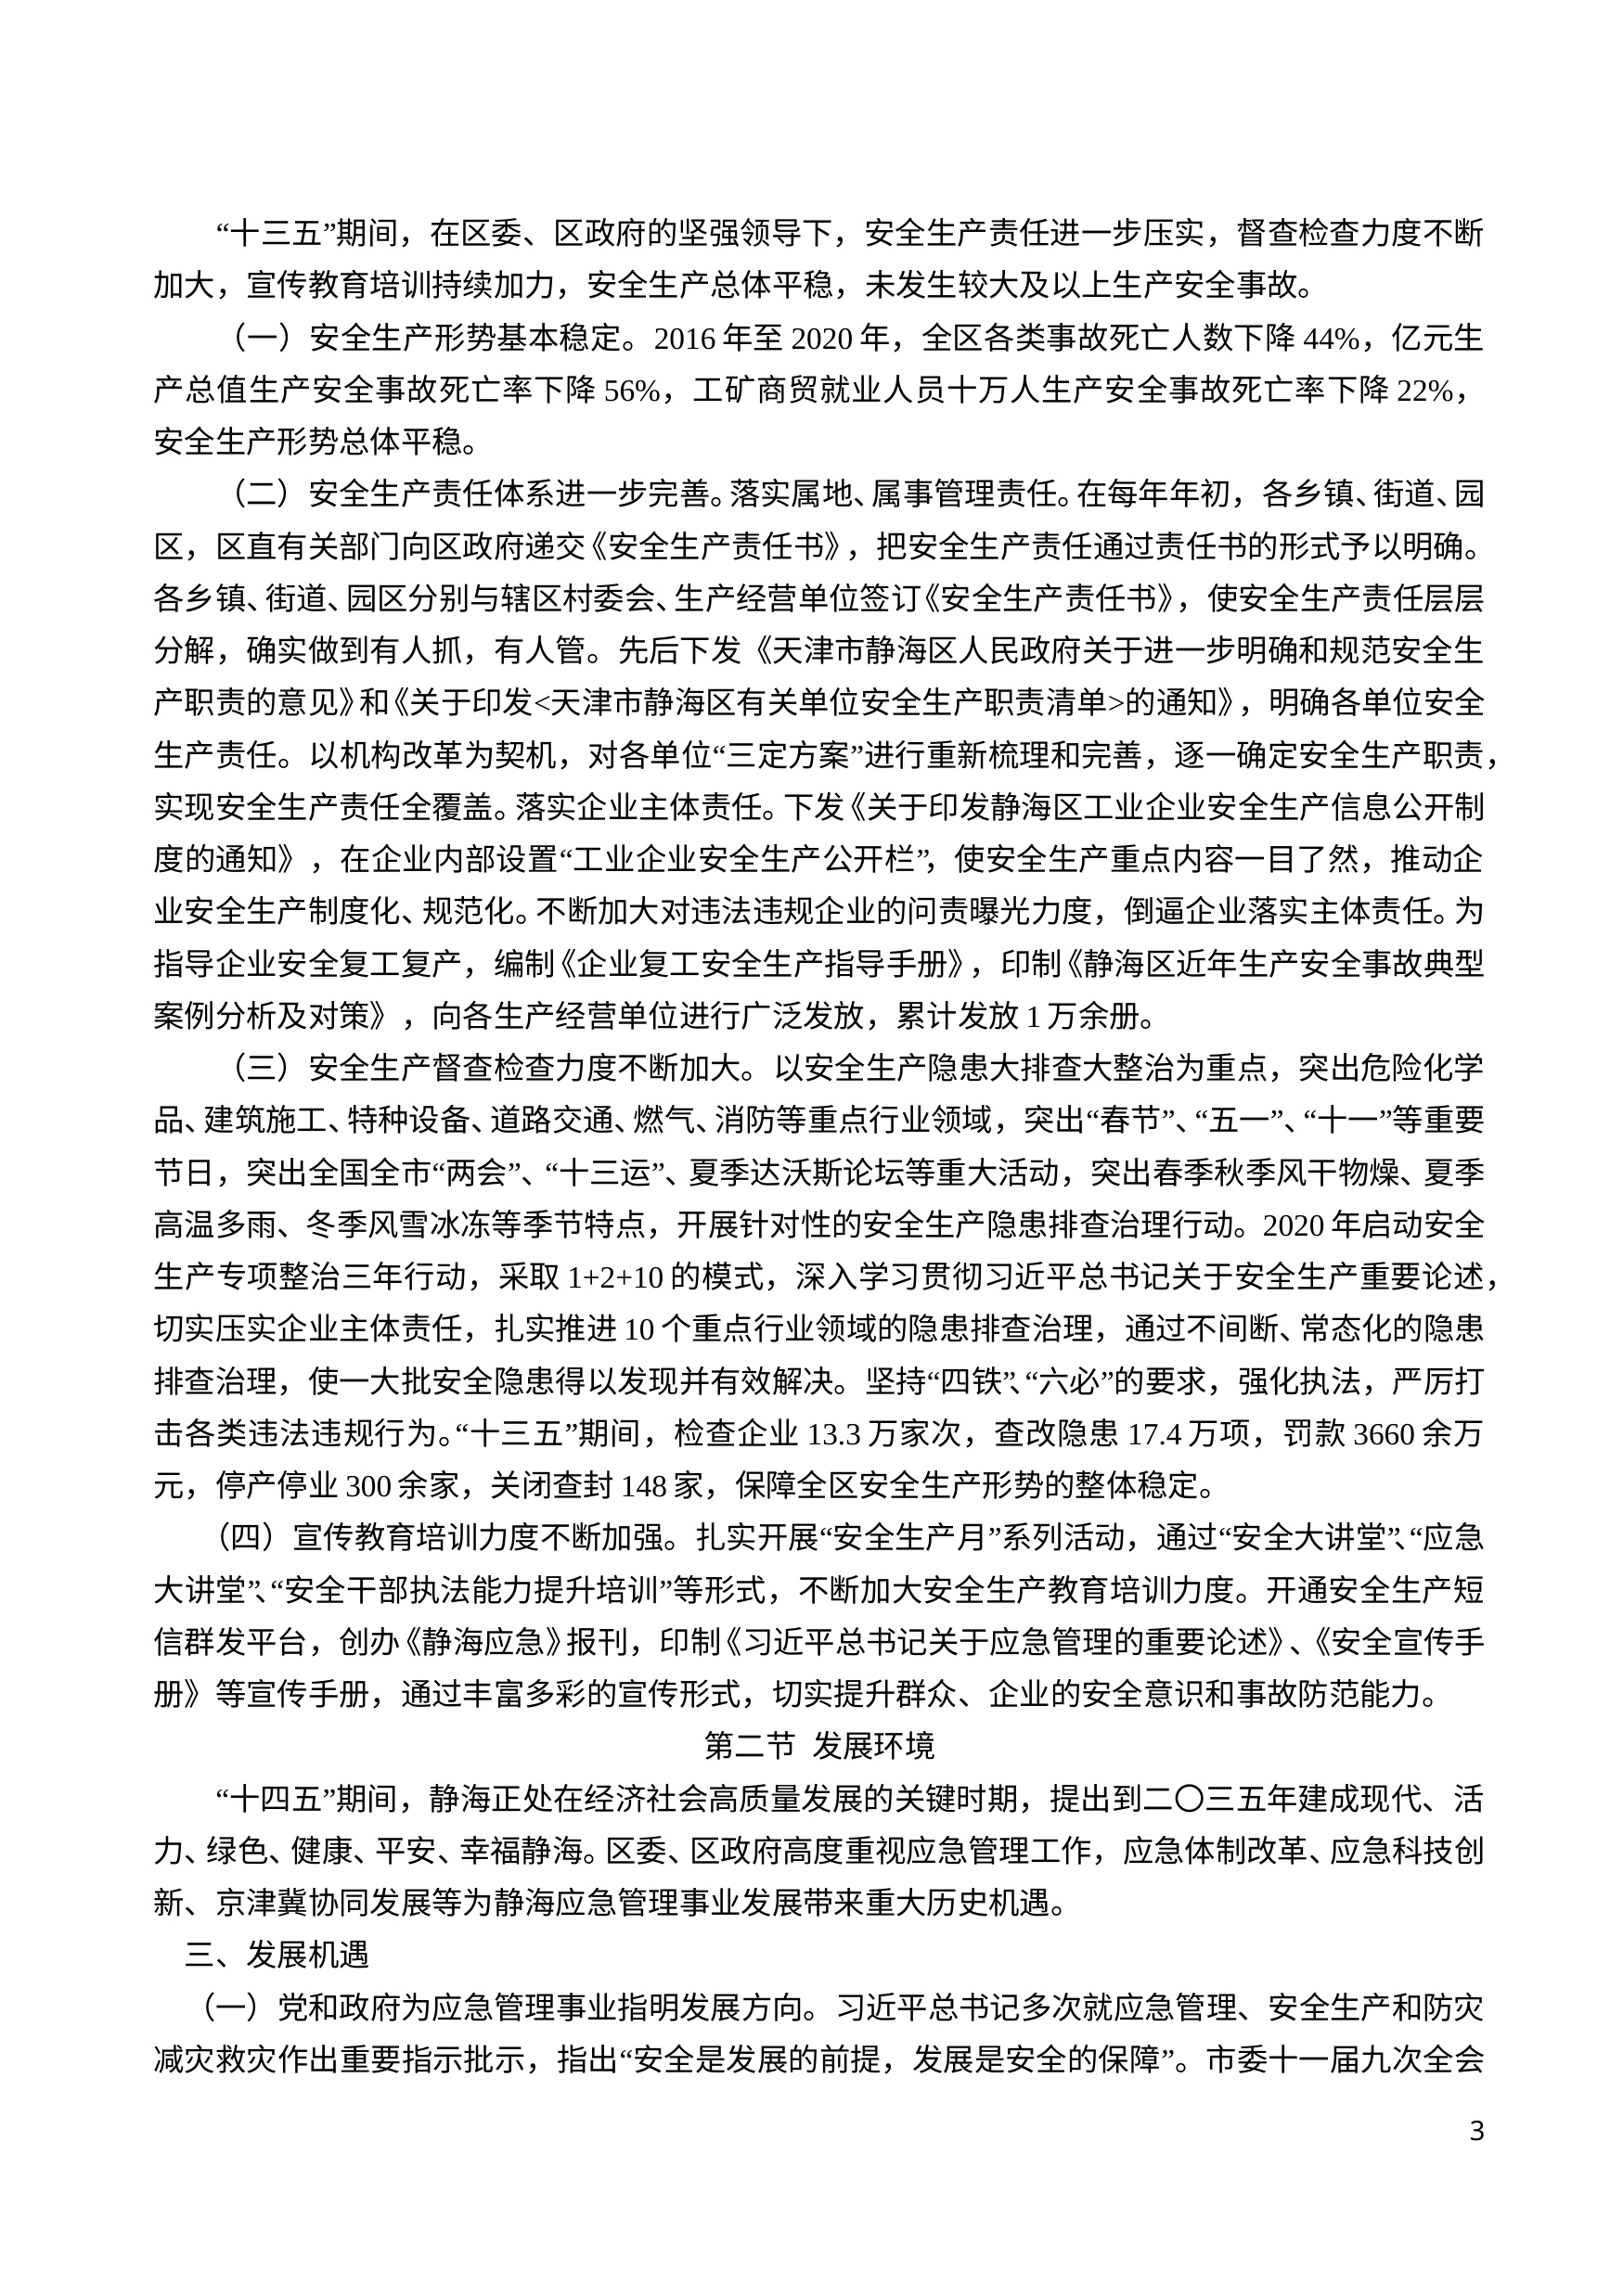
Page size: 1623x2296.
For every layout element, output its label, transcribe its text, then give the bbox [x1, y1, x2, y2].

text “十三五”期间，在区委、区政府的坚强领导下，安全生产责任进一步压实，督查检查力度不断加大，宣传教育培训持续加力，安全生产总体平稳，未发生较大及以上生产安全事故。 [153, 359, 1486, 464]
text （一）安全生产形势基本稳定。2016年至2020年，全区各类事故死亡人数下降44%，亿元生产总值生产安全事故死亡率下降56%，工矿商贸就业人员十万人生产安全事故死亡率下降22%，安全生产形势总体平稳。 [153, 464, 1486, 620]
text （四）宣传教育培训力度不断加强。扎实开展“安全生产月”系列活动，通过“安全大讲堂”、“应急大讲堂”、“安全干部执法能力提升培训”等形式，不断加大安全生产教育培训力度。开通安全生产短信群发平台，创办《静海应急》报刊，印制《习近平总书记关于应急管理的重要论述》、《安全宣传手册》等宣传手册，通过丰富多彩的宣传形式，切实提升群众、企业的安全意识和事故防范能力。 [153, 1768, 1486, 2029]
text （二）安全生产责任体系进一步完善。落实属地、属事管理责任。在每年年初，各乡镇、街道、园区，区直有关部门向区政府递交《安全生产责任书》，把安全生产责任通过责任书的形式予以明确。各乡镇、街道、园区分别与辖区村委会、生产经营单位签订《安全生产责任书》，使安全生产责任层层分解，确实做到有人抓，有人管。先后下发《天津市静海区人民政府关于进一步明确和规范安全生产职责的意见》和《关于印发<天津市静海区有关单位安全生产职责清单>的通知》，明确各单位安全生产责任。以机构改革为契机，对各单位“三定方案”进行重新梳理和完善，逐一确定安全生产职责，实现安全生产责任全覆盖。落实企业主体责任。下发《关于印发静海区工业企业安全生产信息公开制度的通知》，在企业内部设置“工业企业安全生产公开栏”，使安全生产重点内容一目了然，推动企业安全生产制度化、规范化。不断加大对违法违规企业的问责曝光力度，倒逼企业落实主体责任。为指导企业安全复工复产，编制《企业复工安全生产指导手册》，印制《静海区近年生产安全事故典型案例分析及对策》，向各生产经营单位进行广泛发放，累计发放1万余册。 [153, 620, 1486, 1246]
text （三）安全生产督查检查力度不断加大。以安全生产隐患大排查大整治为重点，突出危险化学品、建筑施工、特种设备、道路交通、燃气、消防等重点行业领域，突出“春节”、“五一”、“十一”等重要节日，突出全国全市“两会”、“十三运”、夏季达沃斯论坛等重大活动，突出春季秋季风干物燥、夏季高温多雨、冬季风雪冰冻等季节特点，开展针对性的安全生产隐患排查治理行动。2020年启动安全生产专项整治三年行动，采取1+2+10的模式，深入学习贯彻习近平总书记关于安全生产重要论述，切实压实企业主体责任，扎实推进10个重点行业领域的隐患排查治理，通过不间断、常态化的隐患排查治理，使一大批安全隐患得以发现并有效解决。坚持“四铁”、“六必”的要求，强化执法，严厉打击各类违法违规行为。“十三五”期间，检查企业13.3万家次，查改隐患17.4万项，罚款3660余万元，停产停业300余家，关闭查封148家，保障全区安全生产形势的整体稳定。 [153, 1246, 1486, 1768]
text 二、安全生产 [153, 307, 1486, 359]
text 第二节 发展环境 [153, 2029, 1486, 2081]
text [153, 202, 1486, 307]
